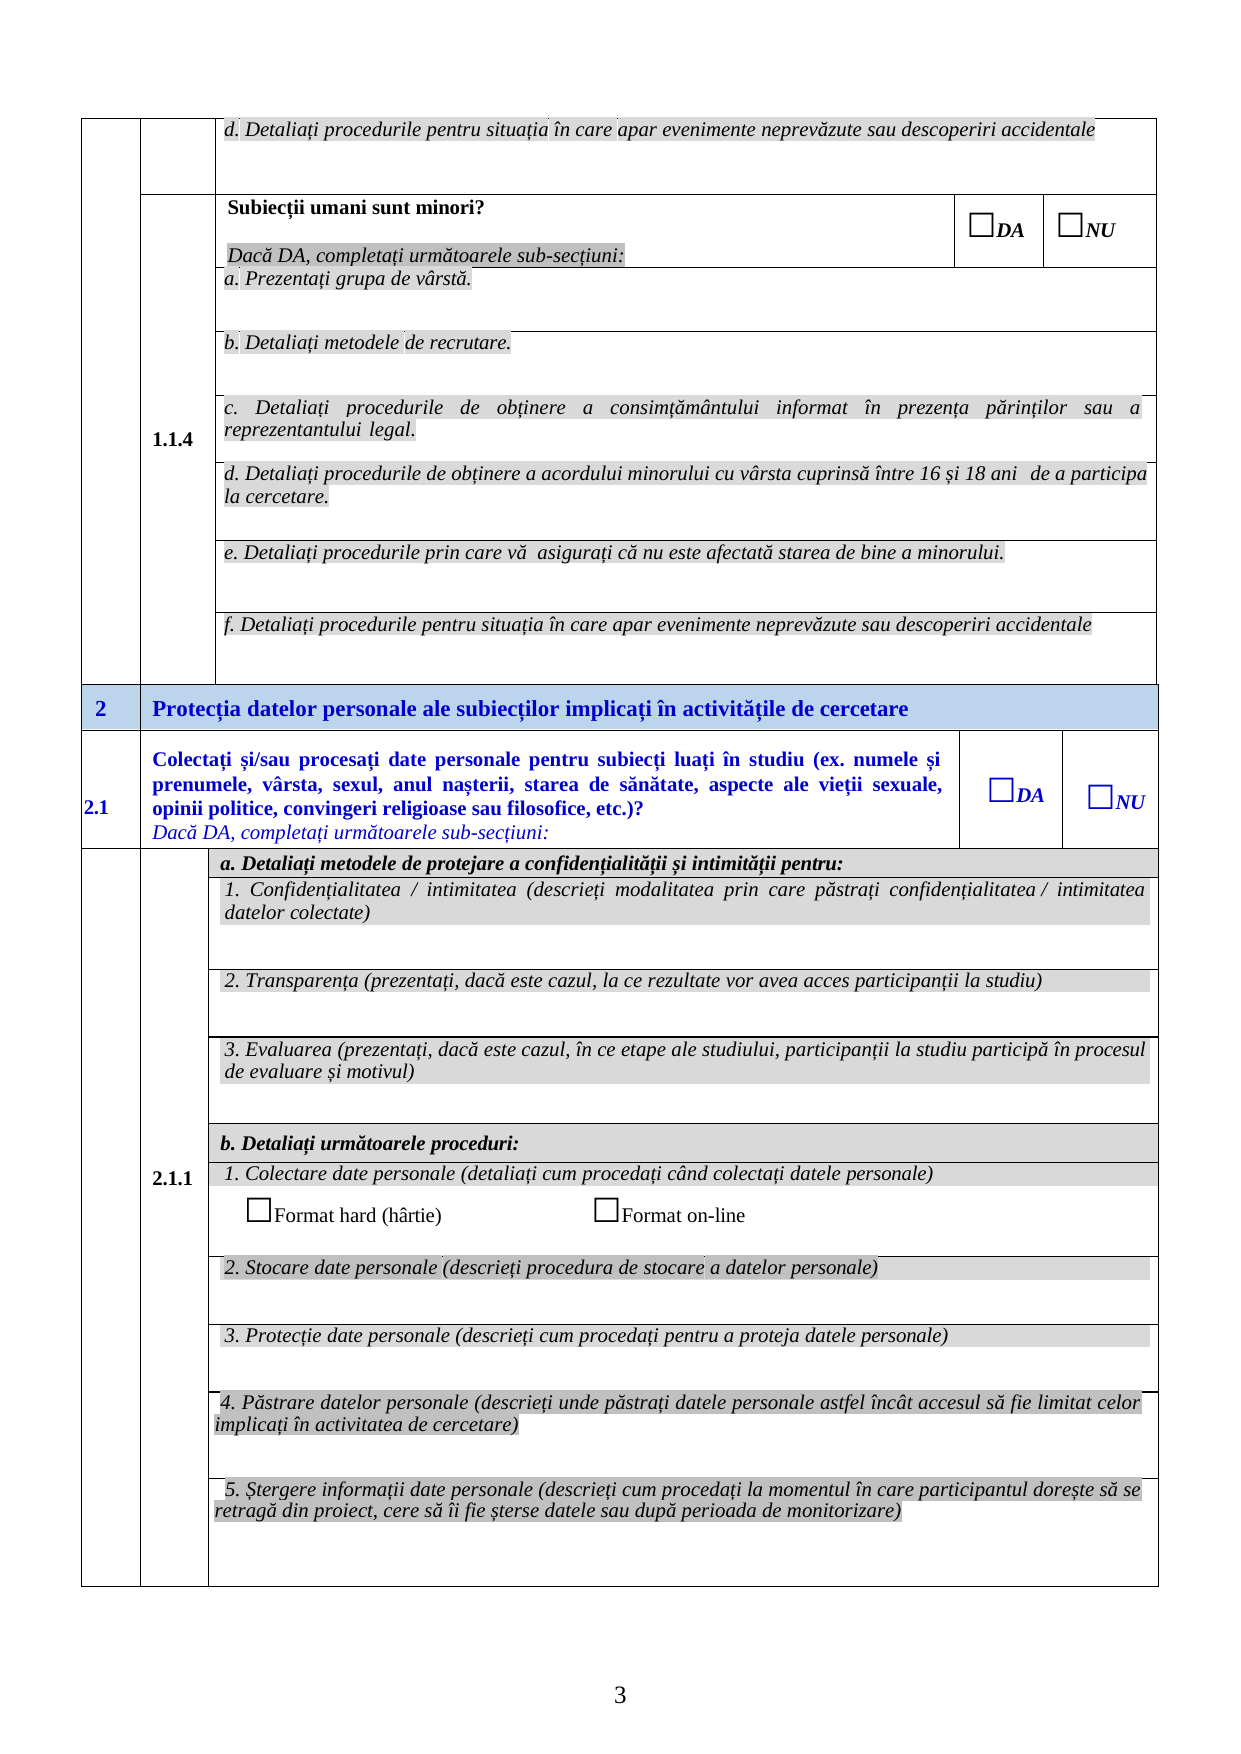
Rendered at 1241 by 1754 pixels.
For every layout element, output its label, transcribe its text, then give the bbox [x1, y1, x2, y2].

table_cell [1150, 1257, 1158, 1280]
table_cell 3. Protecție date personale (descrieți cum procedați pentru a proteja datele personale) [220, 1325, 1150, 1347]
table_cell [209, 1325, 220, 1347]
table_cell Colectați și/sau procesați date personale pentru subiecți luați în studiu (ex. numele și prenumele, vârsta, sexul, anul nașterii, starea de sănătate, aspecte ale vieții sexuale, opinii politice, convingeri religioase sau filosofice, etc.)? Dacă DA, completați următoarele sub-secțiuni: [141, 731, 959, 848]
table_cell b. Detaliați următoarele proceduri: [209, 1124, 1158, 1162]
table_cell Format hard (hârtie) Format on-line [209, 1186, 1158, 1256]
table_cell NU [1063, 731, 1158, 848]
table_cell [209, 1347, 1158, 1391]
table_cell Protecția datelor personale ale subiecților implicați în activitățile de cercetare [141, 685, 1158, 729]
table_cell d. Detaliați procedurile de obținere a acordului minorului cu vârsta cuprinsă între 16 și 18 ani de a participa la cercetare. [216, 463, 1156, 540]
table_cell [1150, 878, 1158, 925]
table_cell [209, 1038, 220, 1084]
table_cell [209, 970, 220, 992]
table_cell 2. Stocare date personale (descrieți procedura de stocare a datelor personale) [220, 1257, 1150, 1280]
table_cell [209, 878, 220, 925]
table_cell [209, 1280, 1158, 1324]
table_cell b. Detaliați metodele de recrutare. [216, 332, 1156, 395]
table_cell 2. Transparența (prezentați, dacă este cazul, la ce rezultate vor avea acces participanții la studiu) [220, 970, 1150, 992]
table_cell 2 [82, 685, 140, 729]
table_cell d. Detaliați procedurile pentru situația în care apar evenimente neprevăzute sau descoperiri accidentale [216, 119, 1156, 194]
table_cell [1150, 970, 1158, 992]
table_cell [209, 992, 1158, 1036]
table_cell [1150, 1325, 1158, 1347]
table_cell DA [955, 195, 1043, 267]
table_cell [209, 1084, 1158, 1122]
table_cell 5. Ștergere informații date personale (descrieți cum procedați la momentul în care participantul dorește să se retragă din proiect, cere să îi fie șterse datele sau după perioada de monitorizare) [209, 1479, 1158, 1586]
table_cell a. Prezentați grupa de vârstă. [216, 268, 1156, 331]
table_cell [82, 849, 140, 1586]
table_cell [209, 1257, 220, 1280]
table_cell 1.1.4 [141, 195, 215, 684]
table_cell 2.1 [82, 731, 140, 848]
table_cell 4. Păstrare datelor personale (descrieți unde păstrați datele personale astfel încât accesul să fie limitat celor implicați în activitatea de cercetare) [209, 1393, 1158, 1478]
table_cell 2.1.1 [141, 849, 208, 1586]
table_cell a. Detaliați metodele de protejare a confidențialității și intimității pentru: [209, 849, 1158, 877]
table_cell e. Detaliați procedurile prin care vă asigurați că nu este afectată starea de bine a minorului. [216, 541, 1156, 612]
table_cell Subiecții umani sunt minori? Dacă DA, completați următoarele sub-secțiuni: [216, 195, 954, 267]
table_cell 1. Confidențialitatea / intimitatea (descrieți modalitatea prin care păstrați confidențialitatea / intimitatea datelor colectate) [220, 878, 1150, 925]
table_cell f. Detaliați procedurile pentru situația în care apar evenimente neprevăzute sau descoperiri accidentale [216, 613, 1156, 684]
table_cell 1. Colectare date personale (detaliați cum procedați când colectați datele personale) [209, 1163, 1158, 1186]
table_cell DA [960, 731, 1062, 848]
table_cell 3. Evaluarea (prezentați, dacă este cazul, în ce etape ale studiului, participanții la studiu participă în procesul de evaluare și motivul) [220, 1038, 1150, 1084]
table_cell c. Detaliați procedurile de obținere a consimțământului informat în prezența părinților sau a reprezentantului legal. [216, 396, 1156, 462]
table_cell NU [1044, 195, 1156, 267]
table_cell [209, 925, 1158, 969]
table_cell [1150, 1038, 1158, 1084]
